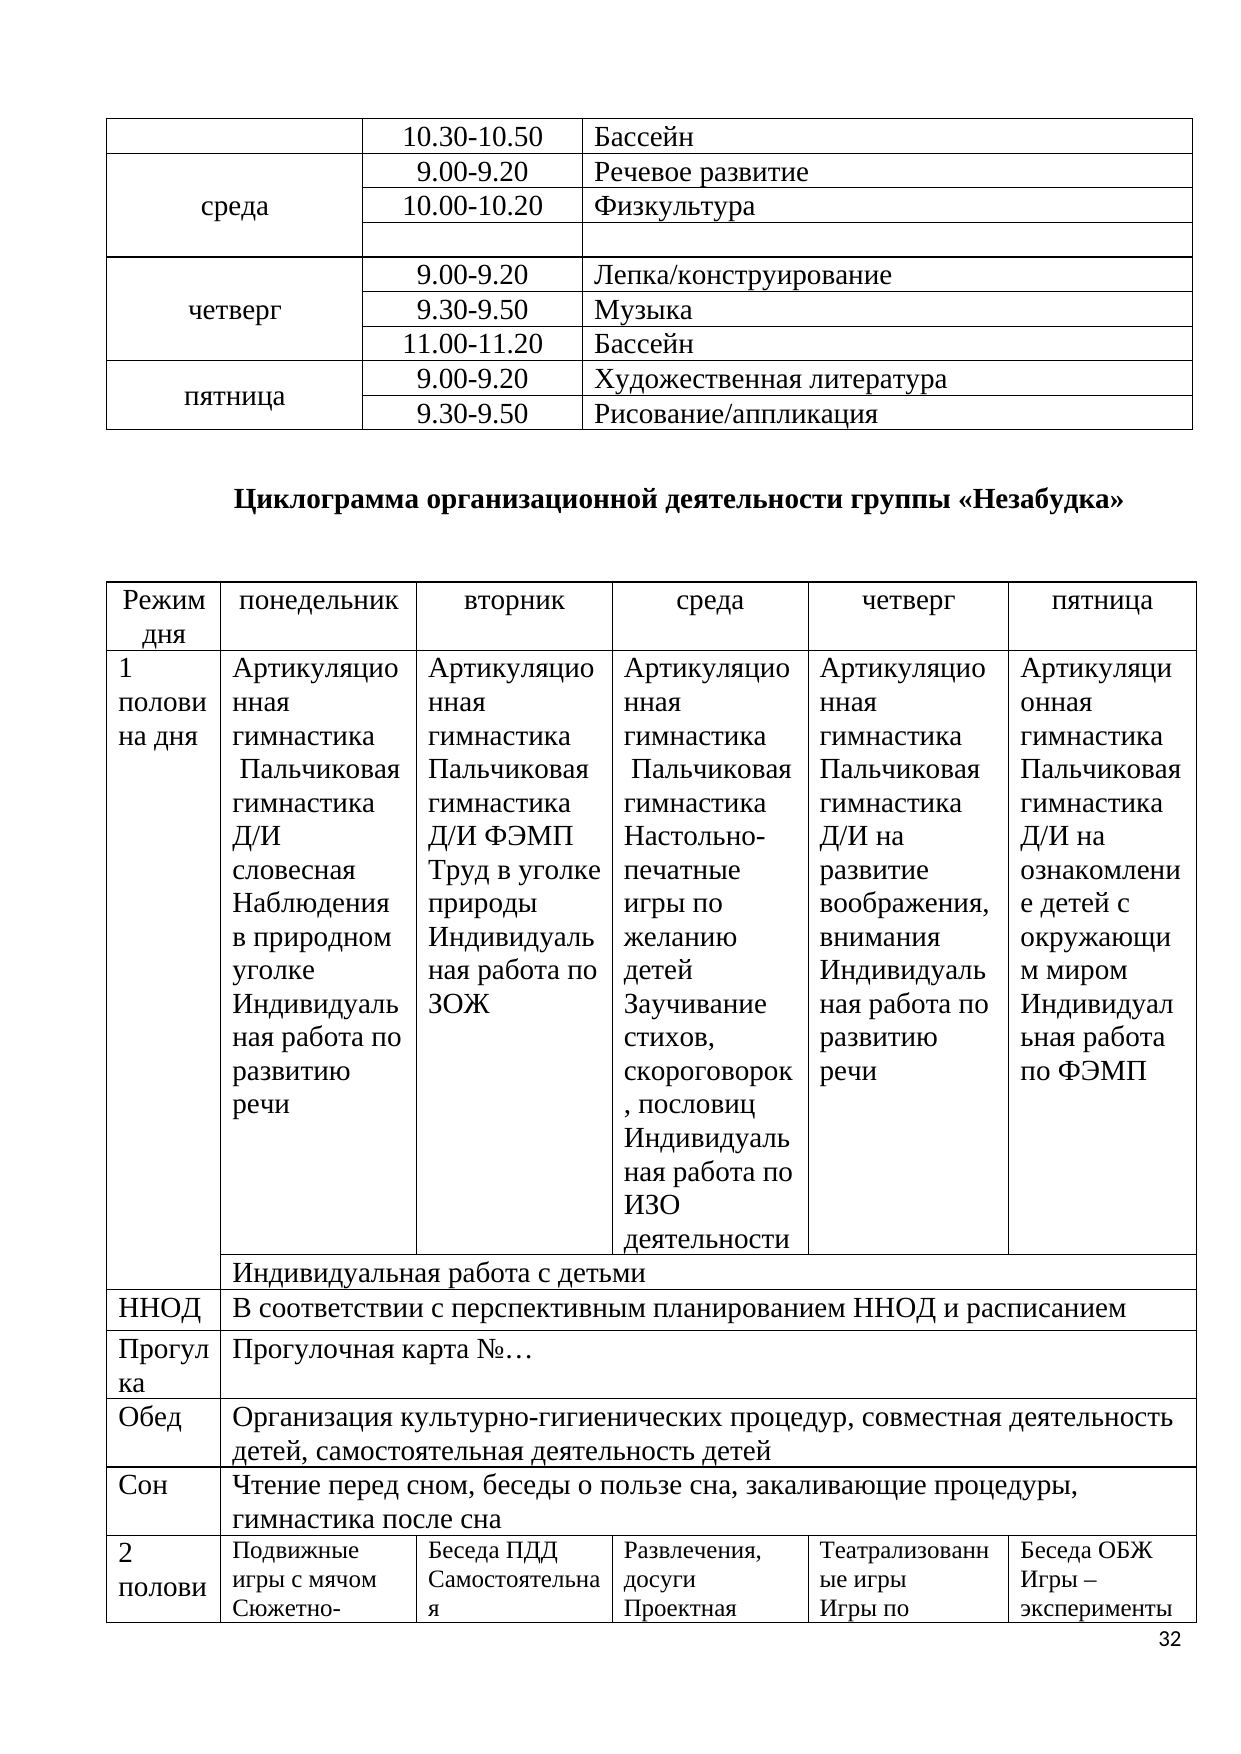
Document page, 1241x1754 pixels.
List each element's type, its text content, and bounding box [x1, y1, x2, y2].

table_cell [583, 223, 1192, 256]
table_header пятница [1009, 583, 1196, 649]
table_cell Речевое развитие [583, 154, 1192, 187]
table_cell 9.00-9.20 [363, 154, 582, 187]
table_cell Лепка/конструирование [583, 258, 1192, 291]
table_cell Музыка [583, 292, 1192, 326]
table_cell Организация культурно-гигиенических процедур, совместная деятельность детей, самостоятельная деятельность детей [221, 1399, 1196, 1466]
table_header среда [613, 583, 808, 649]
table_cell Сон [107, 1468, 220, 1534]
table_cell Прогулка [107, 1331, 220, 1398]
table_cell 11.00-11.20 [363, 327, 582, 360]
table_cell Рисование/аппликация [583, 396, 1192, 429]
table_cell 9.30-9.50 [363, 292, 582, 326]
table_cell Бассейн [583, 327, 1192, 360]
table_cell 9.00-9.20 [363, 258, 582, 291]
table_cell Художественная литература [583, 361, 1192, 395]
table_cell четверг [107, 258, 362, 360]
table_header Режим дня [107, 583, 220, 649]
table_header четверг [809, 583, 1008, 649]
table_cell Артикуляционная гимнастика Пальчиковая гимнастика Д/И словесная Наблюдения в природном уголке Индивидуальная работа по развитию речи [221, 651, 416, 1254]
table_cell [363, 223, 582, 256]
table_cell Бассейн [583, 119, 1192, 153]
table_header вторник [417, 583, 612, 649]
table_cell 1 половина дня [107, 651, 220, 1289]
text Циклограмма организационной деятельности группы «Незабудка» [118, 481, 1181, 514]
table_cell Физкультура [583, 188, 1192, 222]
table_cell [221, 1536, 416, 1622]
table_header понедельник [221, 583, 416, 649]
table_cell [809, 1536, 1008, 1622]
table_cell ННОД [107, 1290, 220, 1330]
table_cell Прогулочная карта №… [221, 1331, 1196, 1398]
table_cell 10.30-10.50 [363, 119, 582, 153]
table_cell пятница [107, 361, 362, 429]
table_cell 10.00-10.20 [363, 188, 582, 222]
table_cell среда [107, 154, 362, 256]
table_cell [1009, 1536, 1196, 1622]
table_cell Обед [107, 1399, 220, 1466]
table_cell 2 половина дня [107, 1536, 220, 1622]
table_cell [417, 1536, 612, 1622]
table_cell Индивидуальная работа с детьми [221, 1255, 1196, 1289]
table_cell Артикуляционная гимнастика Пальчиковая гимнастика Д/И ФЭМП Труд в уголке природы Индивидуальная работа по ЗОЖ [417, 651, 612, 1254]
table_cell Артикуляционная гимнастика Пальчиковая гимнастика Настольно-печатные игры по желанию детей Заучивание стихов, скороговорок, пословиц Индивидуальная работа по ИЗО деятельности [613, 651, 808, 1254]
table_cell 9.30-9.50 [363, 396, 582, 429]
table_cell Артикуляционная гимнастика Пальчиковая гимнастика Д/И на ознакомление детей с окружающим миром Индивидуальная работа по ФЭМП [1009, 651, 1196, 1254]
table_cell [613, 1536, 808, 1622]
table_cell 9.00-9.20 [363, 361, 582, 395]
table_cell В соответствии с перспективным планированием ННОД и расписанием [221, 1290, 1196, 1330]
table_cell Артикуляционная гимнастика Пальчиковая гимнастика Д/И на развитие воображения, внимания Индивидуальная работа по развитию речи [809, 651, 1008, 1254]
table_cell Чтение перед сном, беседы о пользе сна, закаливающие процедуры, гимнастика после сна [221, 1468, 1196, 1534]
